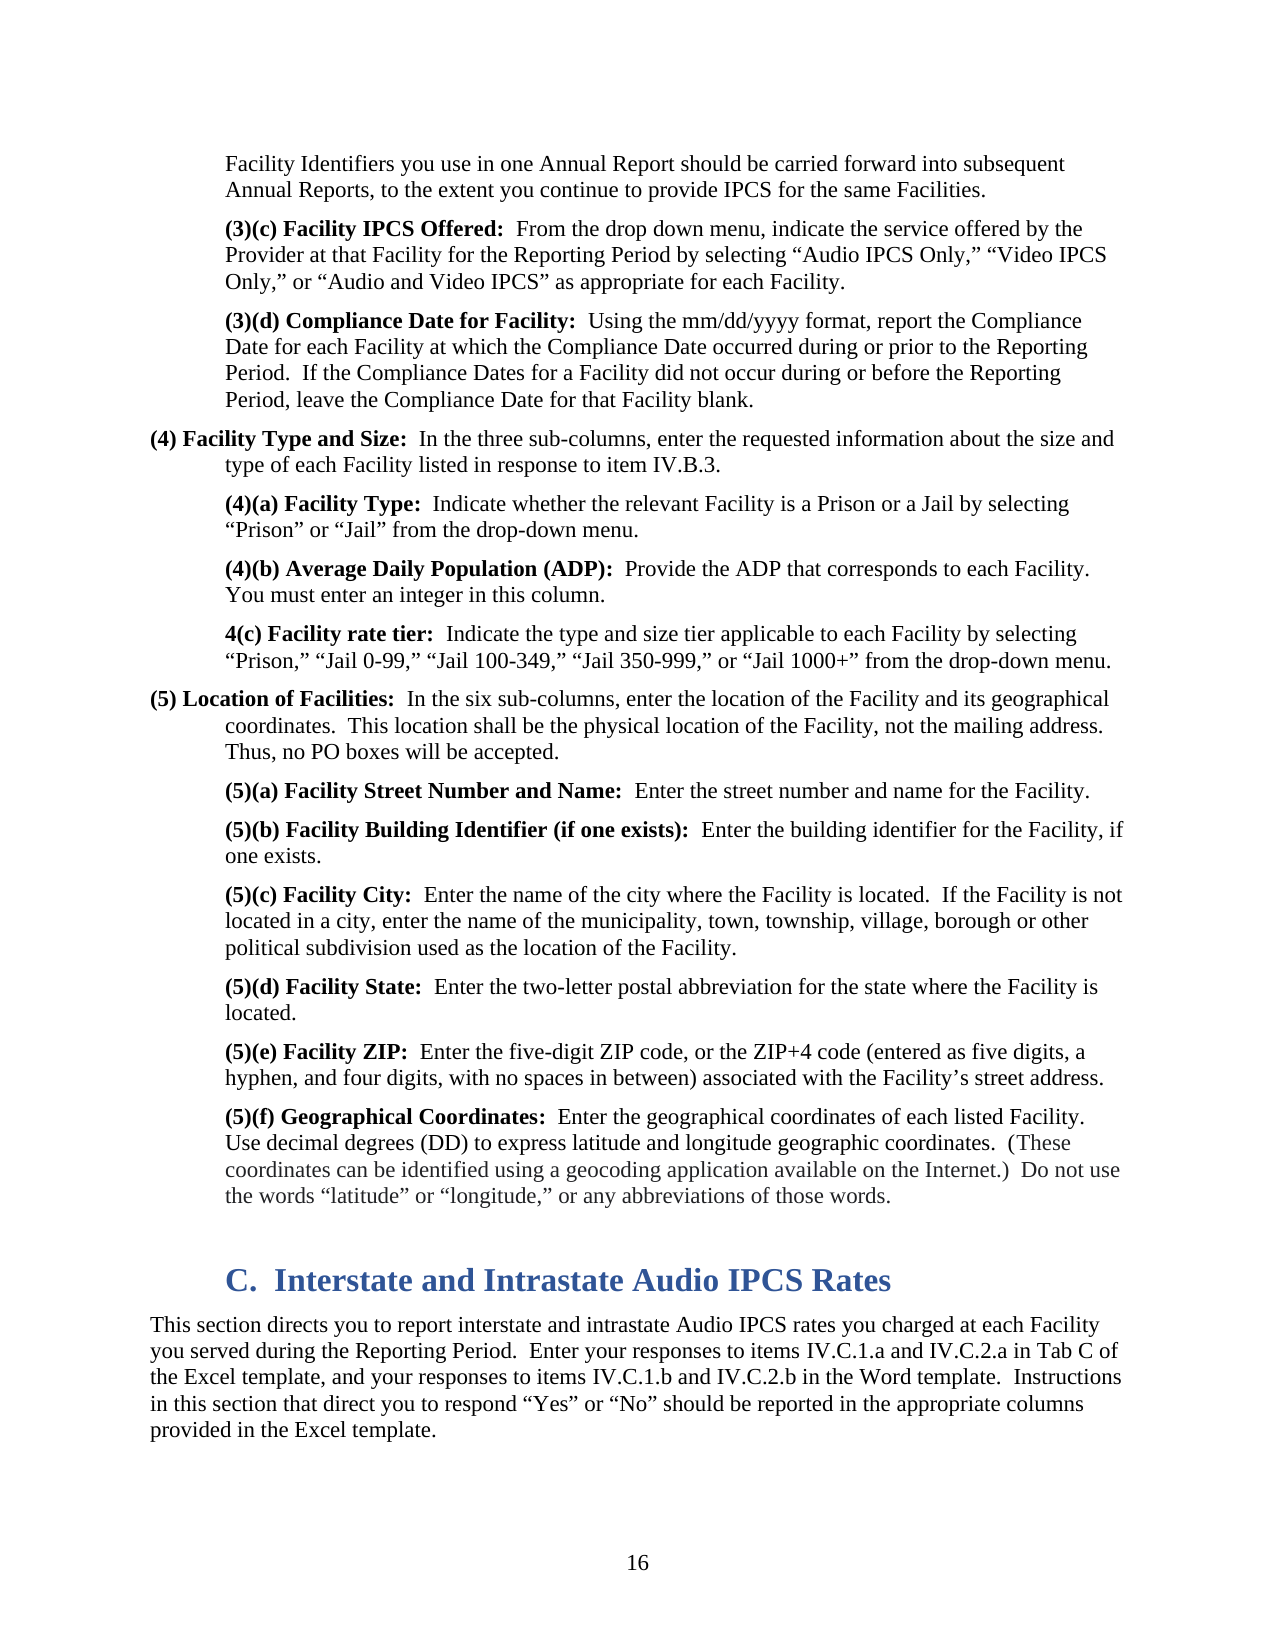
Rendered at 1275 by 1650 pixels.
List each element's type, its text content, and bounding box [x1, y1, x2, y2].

subtitle C. Interstate and Intrastate Audio IPCS Rates [225, 1260, 1125, 1298]
text (3)(d) Compliance Date for Facility: Using the mm/dd/yyyy format, report the Compliance Date for each Facility at which the Compliance Date occurred during or prior to the Reporting Period. If the Compliance Dates for a Facility did not occur during or before the Reporting Period, leave the Compliance Date for that Facility blank. [225, 307, 1125, 412]
text (5)(b) Facility Building Identifier (if one exists): Enter the building identifier for the Facility, if one exists. [150, 816, 1125, 869]
text (4) Facility Type and Size: In the three sub-columns, enter the requested information about the size and type of each Facility listed in response to item IV.B.3. [150, 425, 1125, 477]
text 4(c) Facility rate tier: Indicate the type and size tier applicable to each Facility by selecting “Prison,” “Jail 0-99,” “Jail 100-349,” “Jail 350-999,” or “Jail 1000+” from the drop-down menu. [225, 620, 1125, 673]
text (4)(b) Average Daily Population (ADP): Provide the ADP that corresponds to each Facility. You must enter an integer in this column. [225, 555, 1125, 608]
text (5)(a) Facility Street Number and Name: Enter the street number and name for the Facility. [150, 777, 1125, 803]
text (5) Location of Facilities: In the six sub-columns, enter the location of the Facility and its geographical coordinates. This location shall be the physical location of the Facility, not the mailing address. Thus, no PO boxes will be accepted. [150, 686, 1125, 764]
text (5)(d) Facility State: Enter the two-letter postal abbreviation for the state where the Facility is located. [150, 973, 1125, 1025]
text (3)(c) Facility IPCS Offered: From the drop down menu, indicate the service offered by the Provider at that Facility for the Reporting Period by selecting “Audio IPCS Only,” “Video IPCS Only,” or “Audio and Video IPCS” as appropriate for each Facility. [225, 215, 1125, 294]
text This section directs you to report interstate and intrastate Audio IPCS rates you charged at each Facility you served during the Reporting Period. Enter your responses to items IV.C.1.a and IV.C.2.a in Tab C of the Excel template, and your responses to items IV.C.1.b and IV.C.2.b in the Word template. Instructions in this section that direct you to respond “Yes” or “No” should be reported in the appropriate columns provided in the Excel template. [150, 1311, 1125, 1442]
text (5)(e) Facility ZIP: Enter the five-digit ZIP code, or the ZIP+4 code (entered as five digits, a hyphen, and four digits, with no spaces in between) associated with the Facility’s street address. [150, 1038, 1125, 1091]
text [225, 150, 1125, 203]
text (5)(f) Geographical Coordinates: Enter the geographical coordinates of each listed Facility. Use decimal degrees (DD) to express latitude and longitude geographic coordinates. (These coordinates can be identified using a geocoding application available on the Internet.) Do not use the words “latitude” or “longitude,” or any abbreviations of those words. [225, 1103, 1125, 1208]
text (5)(c) Facility City: Enter the name of the city where the Facility is located. If the Facility is not located in a city, enter the name of the municipality, town, township, village, borough or other political subdivision used as the location of the Facility. [150, 881, 1125, 960]
text (4)(a) Facility Type: Indicate whether the relevant Facility is a Prison or a Jail by selecting “Prison” or “Jail” from the drop-down menu. [225, 490, 1125, 543]
